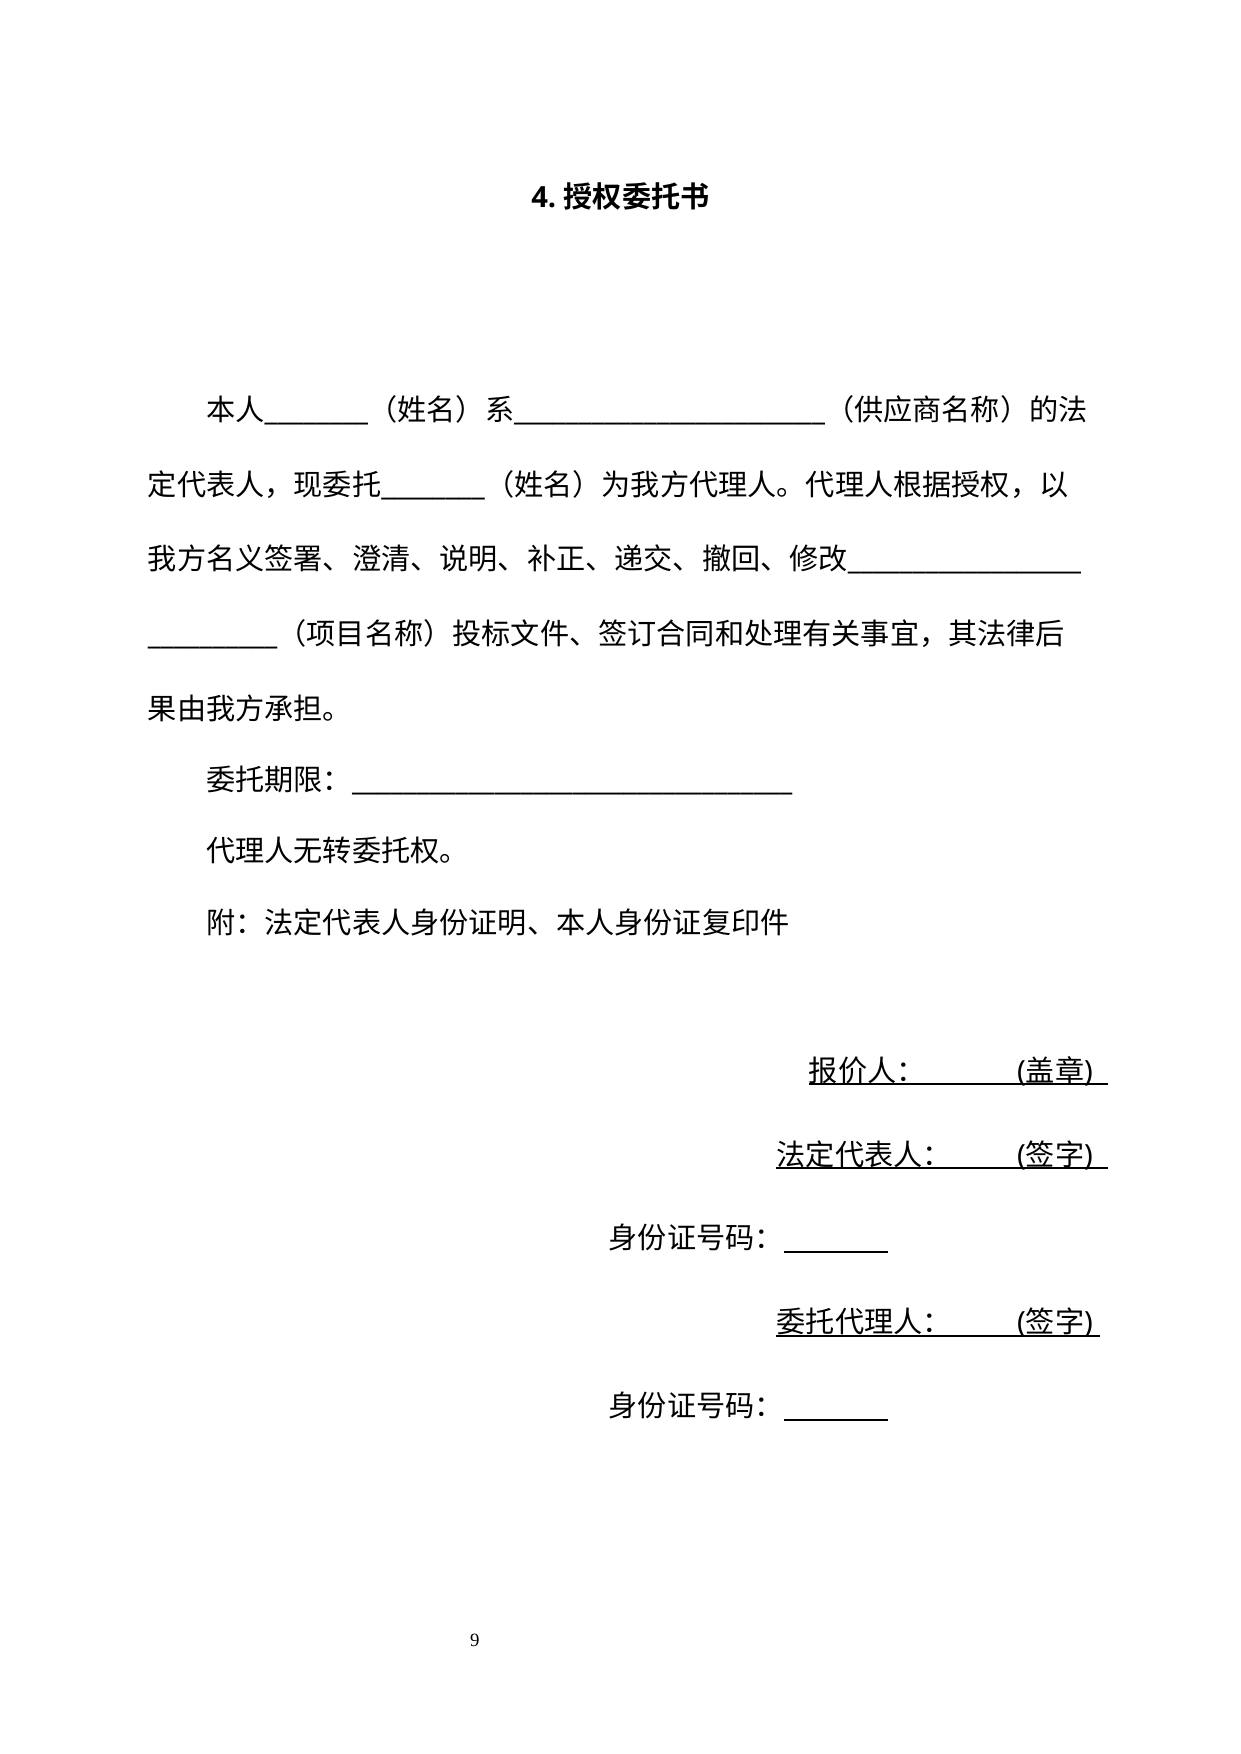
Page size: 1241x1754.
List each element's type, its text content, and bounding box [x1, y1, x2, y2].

text 代理人无转委托权。 [148, 817, 1092, 882]
text 身份证号码： [148, 1204, 1092, 1269]
text 委托代理人： (签字) [148, 1287, 1092, 1352]
text 法定代表人： (签字) [148, 1120, 1092, 1185]
text 附：法定代表人身份证明、本人身份证复印件 [148, 888, 1092, 953]
text 委托期限：__________________________________ [148, 745, 1092, 810]
list 授权委托书 [148, 162, 1092, 227]
text 本人________（姓名）系________________________（供应商名称）的法定代表人，现委托________（姓名）为我方代理人。代理人根据授权，以我方名义签署、澄清、说明、补正、递交、撤回、修改____________________________（项目名称）投标文件、签订合同和处理有关事宜，其法律后果由我方承担。 [148, 375, 1092, 739]
text 身份证号码： [148, 1371, 1092, 1436]
text 报价人： (盖章) [148, 1036, 1092, 1101]
